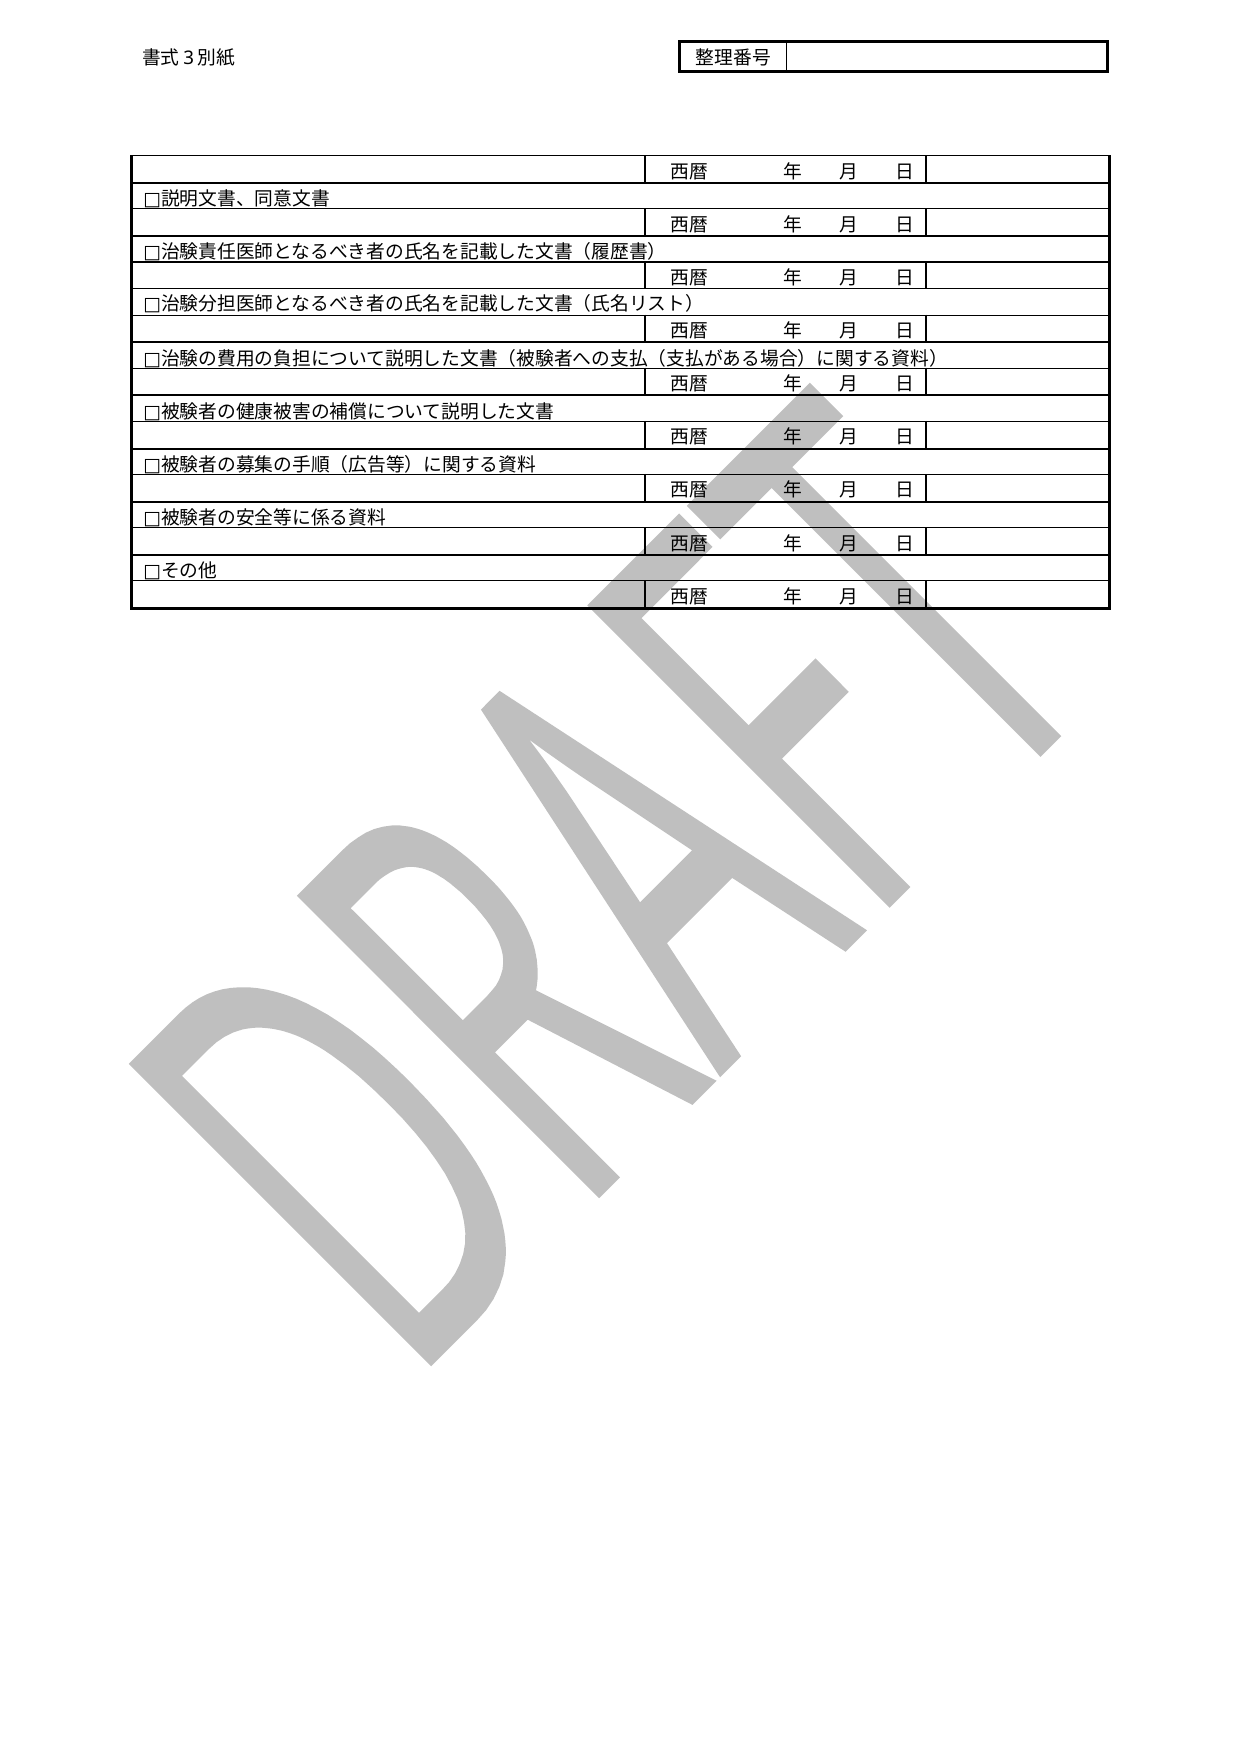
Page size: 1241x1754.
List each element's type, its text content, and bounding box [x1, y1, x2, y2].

table_cell □被験者の健康被害の補償について説明した文書 [133, 396, 1108, 421]
table_cell □被験者の募集の手順（広告等）に関する資料 [133, 450, 1108, 474]
table_cell [133, 369, 644, 394]
table_cell 西暦 年 月 日 [646, 316, 925, 341]
table_cell [927, 581, 1108, 607]
table_cell 西暦 年 月 日 [646, 263, 925, 288]
table_cell 西暦 年 月 日 [646, 369, 925, 394]
table_cell [133, 581, 644, 607]
table_cell 西暦 年 月 日 [646, 528, 925, 554]
table_cell [133, 528, 644, 554]
table_cell 西暦 年 月 日 [646, 209, 925, 235]
table_cell 西暦 年 月 日 [646, 475, 925, 501]
table_cell [927, 528, 1108, 554]
table_cell □被験者の安全等に係る資料 [133, 503, 1108, 527]
table_cell [927, 369, 1108, 394]
table_cell [133, 422, 644, 447]
table_cell [133, 263, 644, 288]
table_cell [927, 422, 1108, 447]
table_cell 西暦 年 月 日 [646, 581, 925, 607]
table_cell [133, 209, 644, 235]
table_cell □治験分担医師となるべき者の氏名を記載した文書（氏名リスト） [133, 289, 1108, 314]
table_cell [133, 475, 644, 501]
table_cell □治験責任医師となるべき者の氏名を記載した文書（履歴書） [133, 237, 1108, 261]
table_cell [927, 263, 1108, 288]
table_cell [927, 316, 1108, 341]
table_cell 西暦 年 月 日 [646, 422, 925, 447]
table_cell [927, 209, 1108, 235]
table_cell □説明文書、同意文書 [133, 184, 1108, 208]
table_cell □その他 [133, 556, 1108, 580]
table_cell [927, 156, 1108, 182]
table_cell □治験の費用の負担について説明した文書（被験者への支払（支払がある場合）に関する資料） [133, 343, 1108, 368]
table_cell [133, 316, 644, 341]
table_cell 西暦 年 月 日 [646, 156, 925, 182]
table_cell [927, 475, 1108, 501]
table_cell [133, 156, 644, 182]
